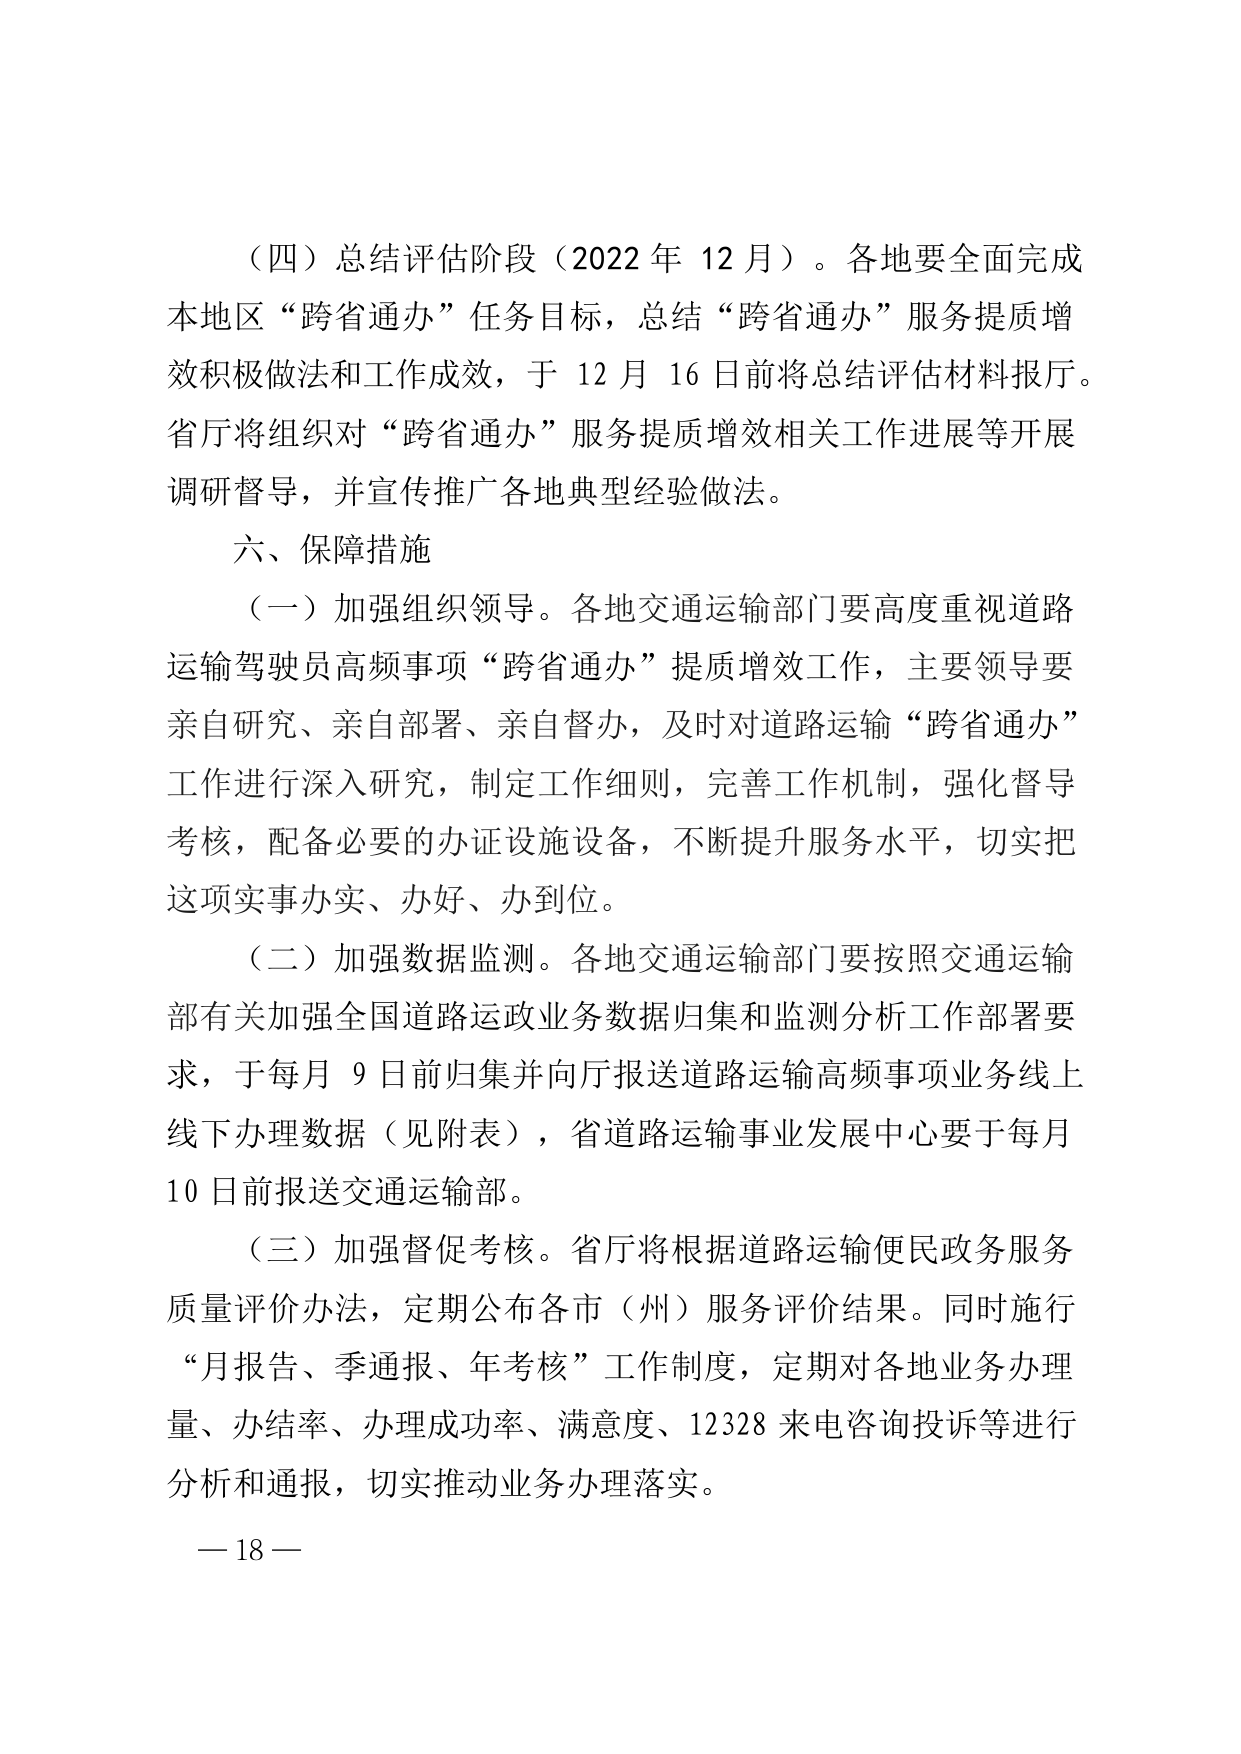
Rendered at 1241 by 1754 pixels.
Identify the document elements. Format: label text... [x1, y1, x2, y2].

list 10 日前报送交通运输部。 [166, 1176, 1230, 1210]
list （一）加强组织领导。各地交通运输部门要高度重视道路 [232, 593, 1230, 627]
list 分析和通报，切实推动业务办理落实。 [166, 1468, 1230, 1502]
list 部有关加强全国道路运政业务数据归集和监测分析工作部署要 [166, 1001, 1230, 1035]
list （三）加强督促考核。省厅将根据道路运输便民政务服务 [232, 1234, 1230, 1269]
list 六、保障措施 [232, 534, 1230, 569]
list （四）总结评估阶段（2022 年 12 月）。各地要全面完成 [232, 243, 1230, 277]
list 这项实事办实、办好、办到位。 [166, 884, 1230, 919]
list 本地区“跨省通办”任务目标，总结“跨省通办”服务提质增 [166, 301, 1230, 335]
list 考核，配备必要的办证设施设备，不断提升服务水平，切实把 [166, 826, 1230, 860]
list 求，于每月 9 日前归集并向厅报送道路运输高频事项业务线上 [166, 1059, 1230, 1094]
list 工作进行深入研究，制定工作细则，完善工作机制，强化督导 [166, 768, 1230, 802]
list 亲自研究、亲自部署、亲自督办，及时对道路运输“跨省通办” [166, 709, 1230, 744]
list 调研督导，并宣传推广各地典型经验做法。 [166, 476, 1230, 510]
list 省厅将组织对“跨省通办”服务提质增效相关工作进展等开展 [166, 418, 1230, 452]
list 线下办理数据（见附表），省道路运输事业发展中心要于每月 [166, 1118, 1230, 1152]
list 质量评价办法，定期公布各市（州）服务评价结果。同时施行 [166, 1293, 1230, 1327]
list （二）加强数据监测。各地交通运输部门要按照交通运输 [232, 943, 1230, 977]
list 运输驾驶员高频事项“跨省通办”提质增效工作，主要领导要 [166, 651, 1230, 685]
list — 18 — [199, 1533, 1230, 1567]
list “月报告、季通报、年考核”工作制度，定期对各地业务办理 [166, 1351, 1230, 1385]
list 量、办结率、办理成功率、满意度、12328 来电咨询投诉等进行 [166, 1409, 1230, 1444]
list 效积极做法和工作成效，于 12 月 16 日前将总结评估材料报厅。 [166, 359, 1230, 394]
